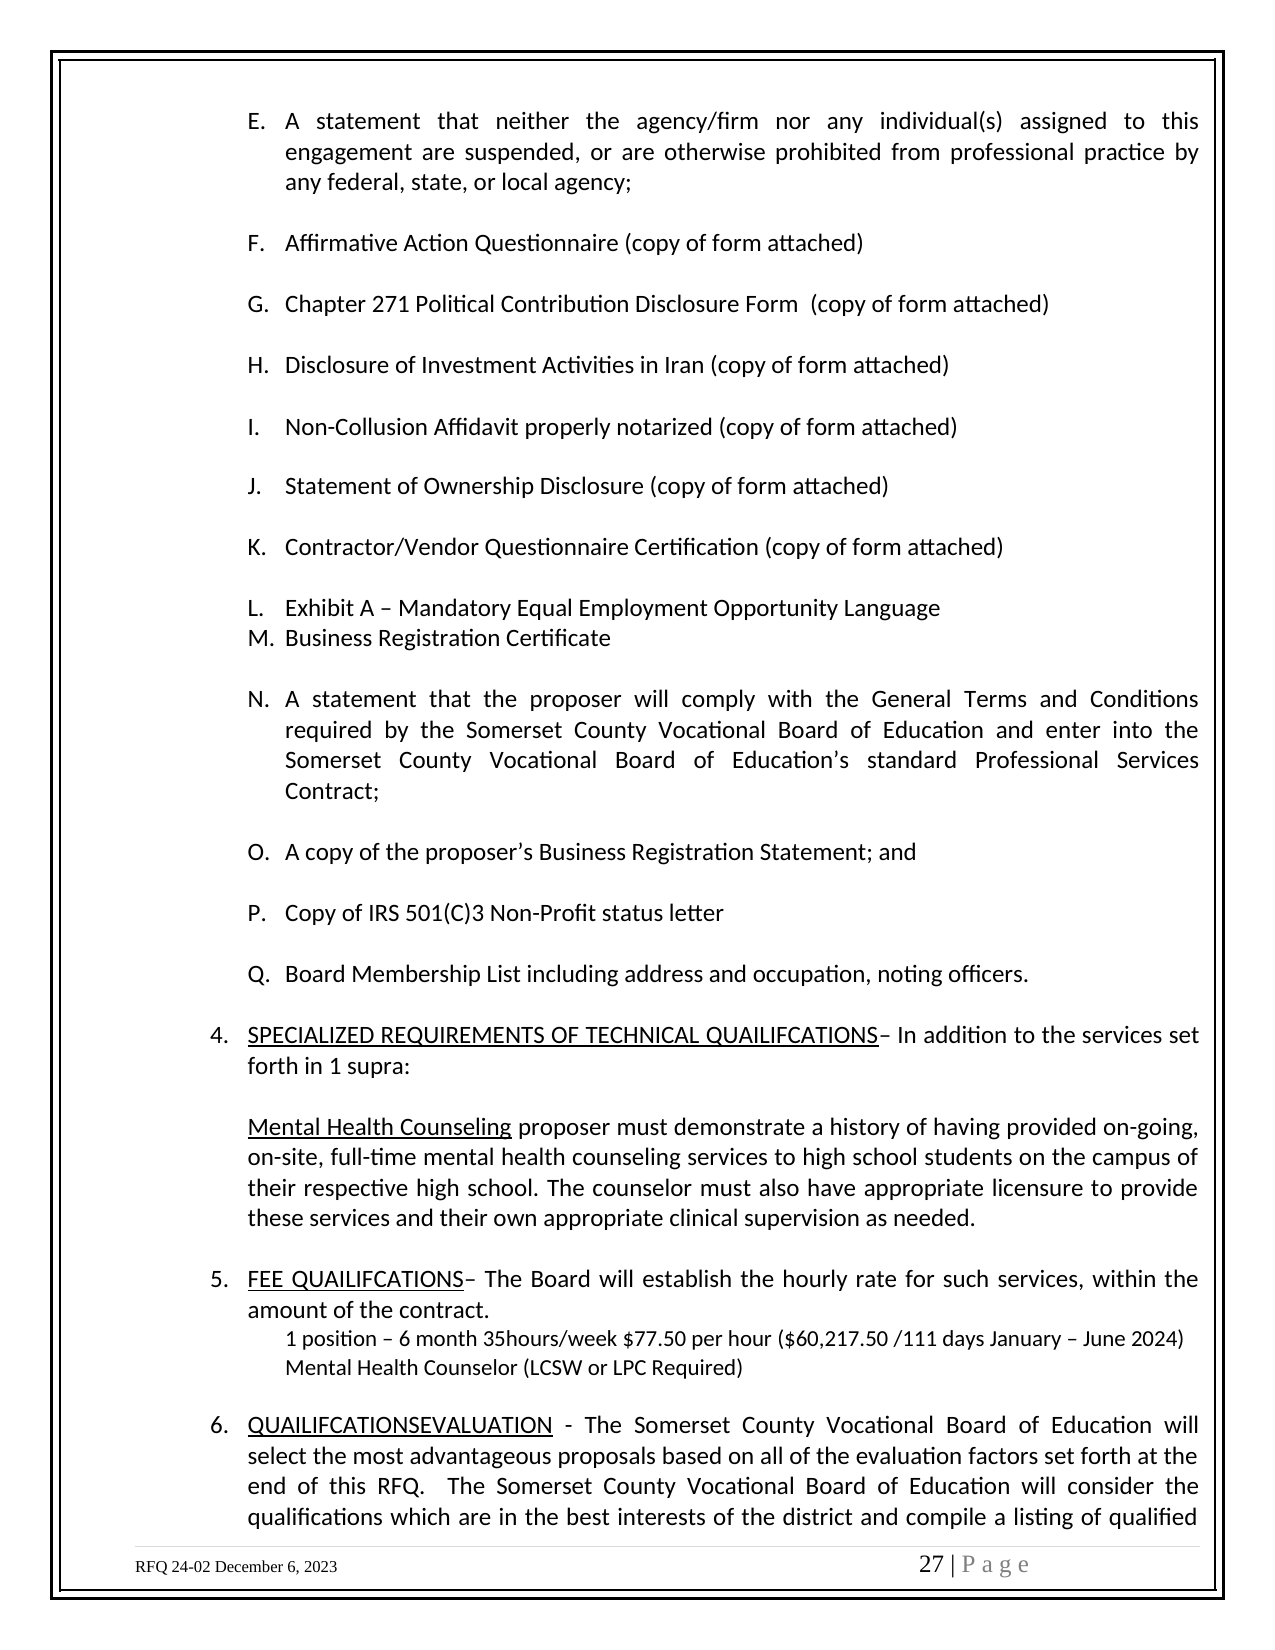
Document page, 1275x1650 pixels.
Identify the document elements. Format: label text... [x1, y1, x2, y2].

list Non-Collusion Affidavit properly notarized (copy of form attached) [247, 411, 1200, 441]
list A statement that neither the agency/firm nor any individual(s) assigned to this engagement are suspended, or are otherwise prohibited from professional practice by any federal, state, or local agency; [247, 106, 1200, 197]
text Mental Health Counselor (LCSW or LPC Required) [135, 1353, 1200, 1381]
list Contractor/Vendor Questionnaire Certification (copy of form attached) [247, 531, 1200, 562]
list Board Membership List including address and occupation, noting officers. [247, 958, 1200, 989]
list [210, 1409, 1200, 1531]
list SPECIALIZED REQUIREMENTS OF TECHNICAL QUAILIFCATIONS– In addition to the services set forth in 1 supra: [210, 1019, 1200, 1080]
list A statement that the proposer will comply with the General Terms and Conditions required by the Somerset County Vocational Board of Education and enter into the Somerset County Vocational Board of Education’s standard Professional Services Contract; [247, 684, 1200, 806]
list Exhibit A – Mandatory Equal Employment Opportunity Language [247, 592, 1200, 623]
text 1 position – 6 month 35hours/week $77.50 per hour ($60,217.50 /111 days January – June 2024) [135, 1324, 1200, 1353]
list Copy of IRS 501(C)3 Non-Profit status letter [247, 897, 1200, 928]
list Affirmative Action Questionnaire (copy of form attached) [247, 228, 1200, 258]
text Mental Health Counseling proposer must demonstrate a history of having provided on-going, on-site, full-time mental health counseling services to high school students on the campus of their respective high school. The counselor must also have appropriate licensure to provide these services and their own appropriate clinical supervision as needed. [247, 1111, 1200, 1233]
list Statement of Ownership Disclosure (copy of form attached) [247, 470, 1200, 501]
list Chapter 271 Political Contribution Disclosure Form (copy of form attached) [247, 289, 1200, 319]
list FEE QUAILIFCATIONS– The Board will establish the hourly rate for such services, within the amount of the contract. [210, 1263, 1200, 1324]
list Disclosure of Investment Activities in Iran (copy of form attached) [247, 350, 1200, 380]
list Business Registration Certificate [247, 623, 1200, 653]
list A copy of the proposer’s Business Registration Statement; and [247, 836, 1200, 867]
